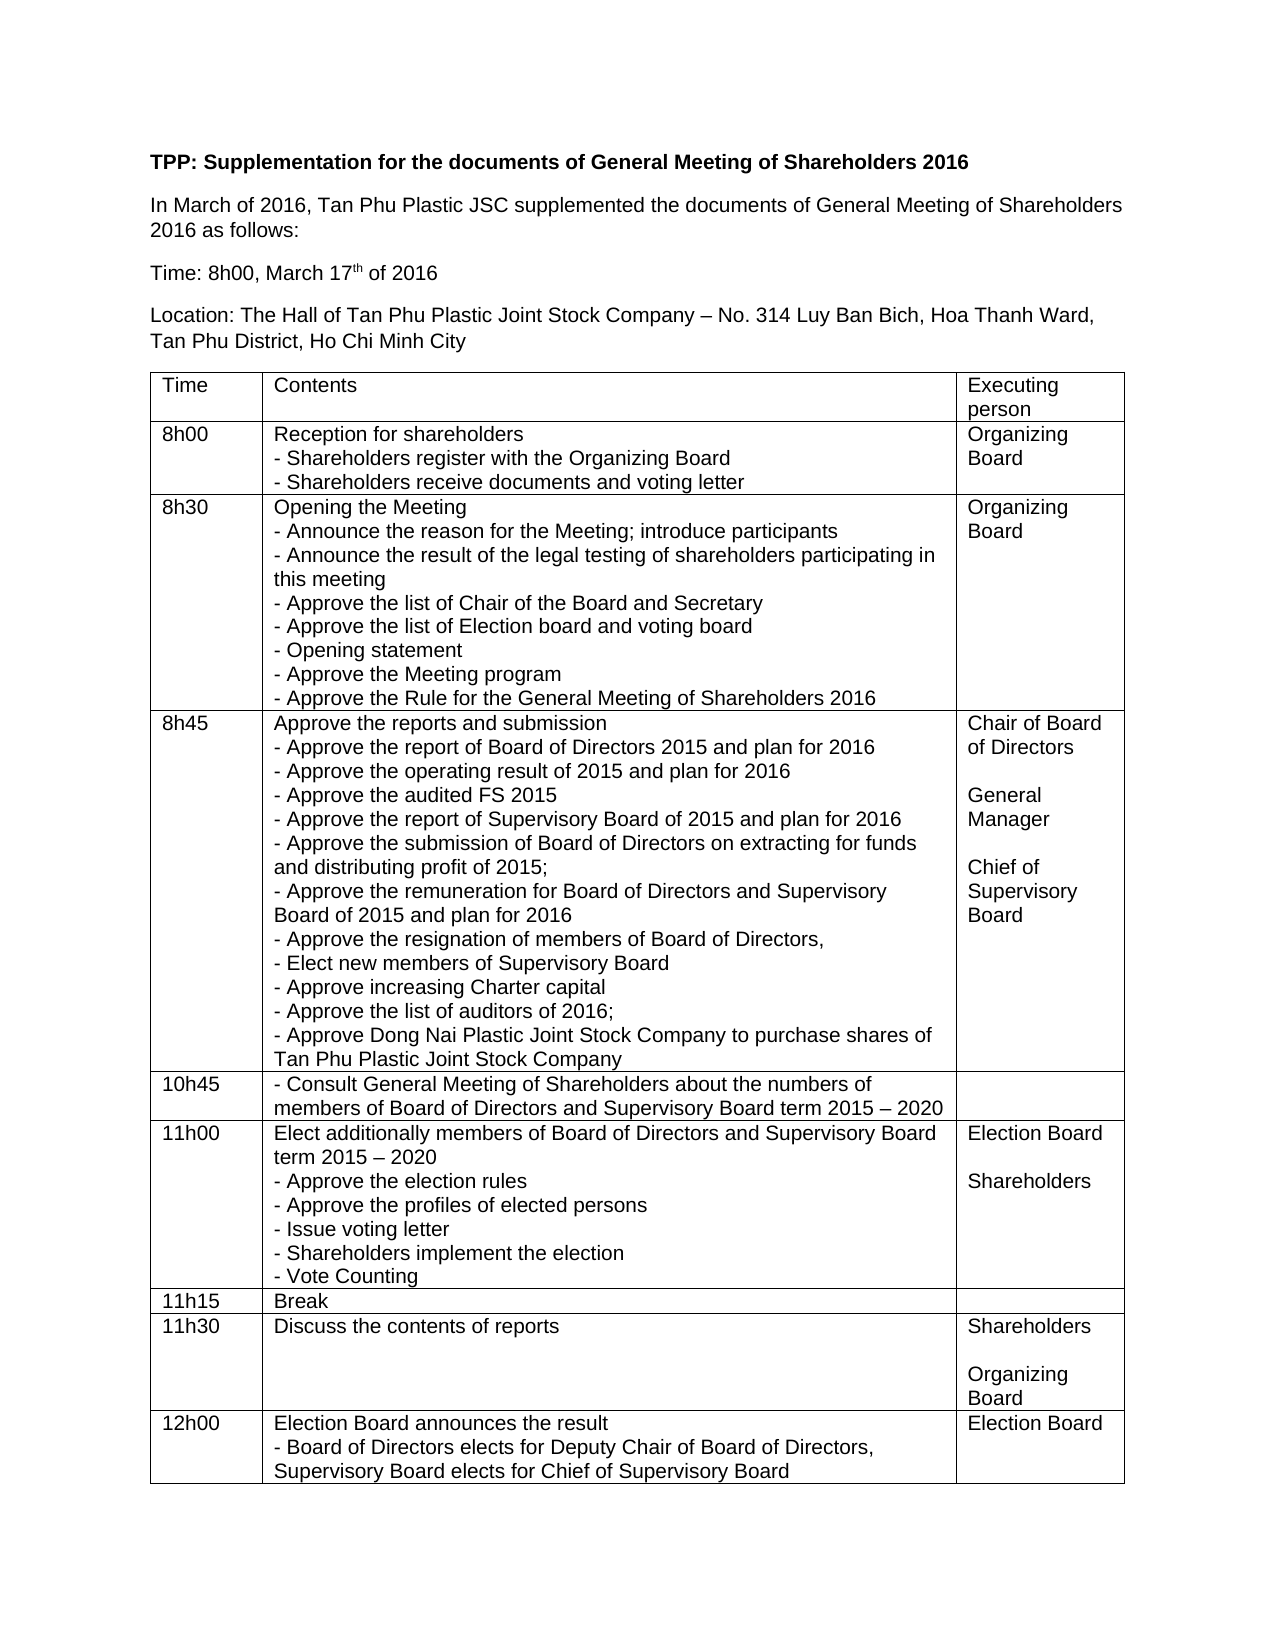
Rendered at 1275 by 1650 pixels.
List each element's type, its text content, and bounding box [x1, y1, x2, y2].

table_cell Approve the reports and submission - Approve the report of Board of Directors 2015 and plan for 2016 - Approve the operating result of 2015 and plan for 2016 - Approve the audited FS 2015 - Approve the report of Supervisory Board of 2015 and plan for 2016 - Approve the submission of Board of Directors on extracting for funds and distributing profit of 2015; - Approve the remuneration for Board of Directors and Supervisory Board of 2015 and plan for 2016 - Approve the resignation of members of Board of Directors, - Elect new members of Supervisory Board - Approve increasing Charter capital - Approve the list of auditors of 2016; - Approve Dong Nai Plastic Joint Stock Company to purchase shares of Tan Phu Plastic Joint Stock Company [263, 711, 956, 1071]
table_cell 12h00 [151, 1411, 262, 1483]
table_cell 11h15 [151, 1289, 262, 1313]
table_cell Elect additionally members of Board of Directors and Supervisory Board term 2015 – 2020 - Approve the election rules - Approve the profiles of elected persons - Issue voting letter - Shareholders implement the election - Vote Counting [263, 1121, 956, 1288]
table_cell Reception for shareholders - Shareholders register with the Organizing Board - Shareholders receive documents and voting letter [263, 422, 956, 493]
text In March of 2016, Tan Phu Plastic JSC supplemented the documents of General Meeting of Shareholders 2016 as follows: [150, 192, 1125, 242]
table_cell Organizing Board [957, 495, 1124, 710]
table_cell Opening the Meeting - Announce the reason for the Meeting; introduce participants - Announce the result of the legal testing of shareholders participating in this meeting - Approve the list of Chair of the Board and Secretary - Approve the list of Election board and voting board - Opening statement - Approve the Meeting program - Approve the Rule for the General Meeting of Shareholders 2016 [263, 495, 956, 710]
table_cell 10h45 [151, 1072, 262, 1119]
table_cell Election Board Shareholders [957, 1121, 1124, 1288]
table_header Contents [263, 373, 956, 421]
table_cell [957, 1072, 1124, 1119]
table_cell [957, 1289, 1124, 1313]
table_cell - Consult General Meeting of Shareholders about the numbers of members of Board of Directors and Supervisory Board term 2015 – 2020 [263, 1072, 956, 1119]
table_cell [263, 1411, 956, 1483]
table_cell Organizing Board [957, 422, 1124, 493]
table_cell 8h30 [151, 495, 262, 710]
table_header Time [151, 373, 262, 421]
table_cell 11h00 [151, 1121, 262, 1288]
table_cell 8h00 [151, 422, 262, 493]
table_cell Chair of Board of Directors General Manager Chief of Supervisory Board [957, 711, 1124, 1071]
table_cell Discuss the contents of reports [263, 1314, 956, 1410]
table_cell 11h30 [151, 1314, 262, 1410]
text Time: 8h00, March 17th of 2016 [150, 261, 1125, 285]
text Location: The Hall of Tan Phu Plastic Joint Stock Company – No. 314 Luy Ban Bich, Hoa Thanh Ward, Tan Phu District, Ho Chi Minh City [150, 303, 1125, 353]
table_header Executing person [957, 373, 1124, 421]
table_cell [957, 1411, 1124, 1483]
text TPP: Supplementation for the documents of General Meeting of Shareholders 2016 [150, 150, 1125, 174]
table_cell 8h45 [151, 711, 262, 1071]
table_cell Break [263, 1289, 956, 1313]
table_cell Shareholders Organizing Board [957, 1314, 1124, 1410]
